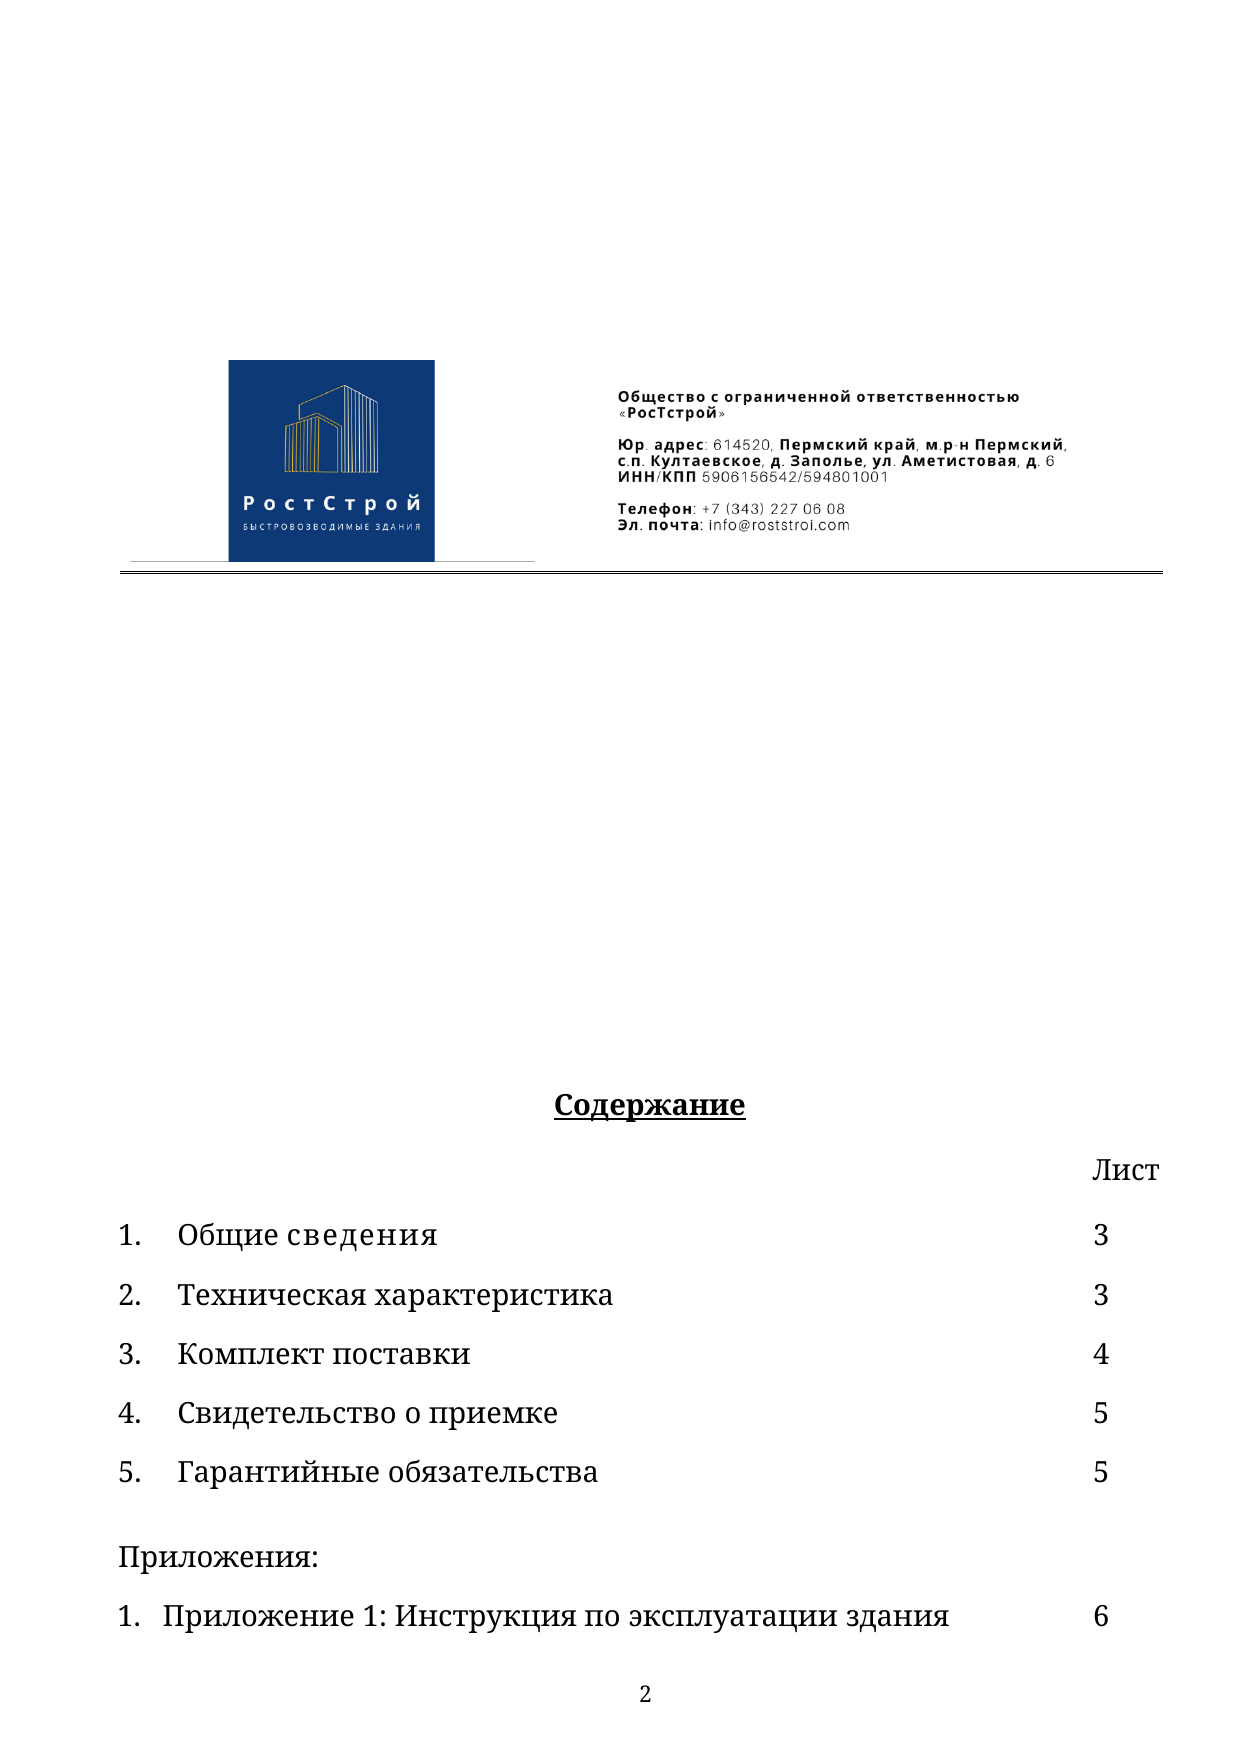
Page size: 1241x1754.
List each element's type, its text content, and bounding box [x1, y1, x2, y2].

picture [130, 360, 1105, 562]
subtitle Содержание [260, 1084, 1039, 1124]
text Лист [94, 1149, 1159, 1189]
